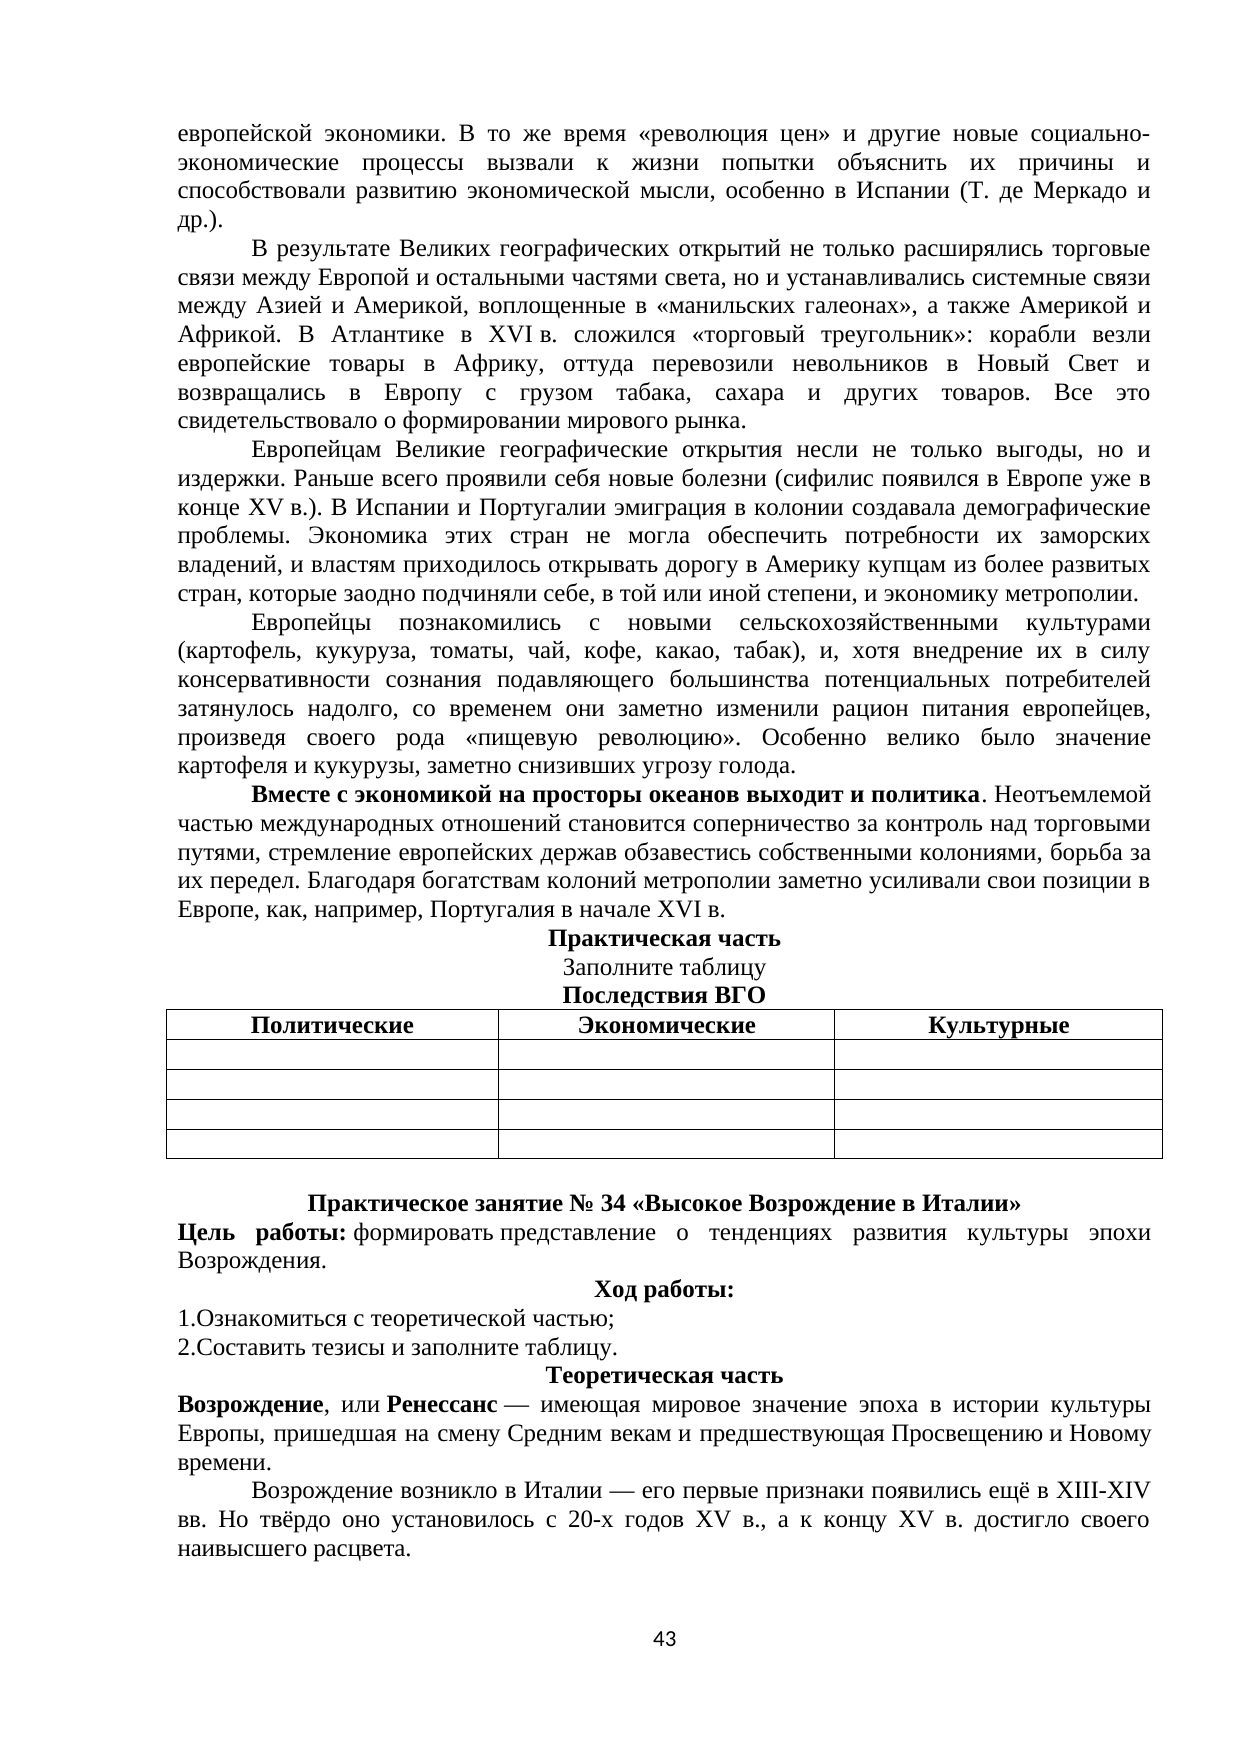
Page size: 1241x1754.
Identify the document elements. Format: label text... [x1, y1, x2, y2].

text Возрождение возникло в Италии — его первые признаки появились ещё в XIII-XIV вв. Но твёрдо оно установилось с 20-х годов XV в., а к концу XV в. достигло своего наивысшего расцвета. [177, 1476, 1152, 1562]
text 1.Ознакомиться с теоретической частью; [177, 1303, 1152, 1332]
table_header Культурные [835, 1010, 1162, 1039]
table_cell [499, 1040, 834, 1069]
table_cell [167, 1130, 498, 1158]
text 2.Составить тезисы и заполните таблицу. [177, 1332, 1152, 1361]
text Теоретическая часть [177, 1361, 1152, 1389]
text В результате Великих географических открытий не только расширялись торговые связи между Европой и остальными частями света, но и устанавливались системные связи между Азией и Америкой, воплощенные в «манильских галеонах», а также Америкой и Африкой. В Атлантике в XVI в. сложился «торговый треугольник»: корабли везли европейские товары в Африку, оттуда перевозили невольников в Новый Свет и возвращались в Европу с грузом табака, сахара и других товаров. Все это свидетельствовало о формировании мирового рынка. [177, 233, 1152, 434]
table_cell [835, 1100, 1162, 1128]
table_cell [835, 1040, 1162, 1069]
text Последствия ВГО [177, 981, 1152, 1009]
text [177, 118, 1152, 233]
table_cell [499, 1130, 834, 1158]
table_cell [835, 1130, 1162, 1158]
table_cell [167, 1070, 498, 1099]
table_header Экономические [499, 1010, 834, 1039]
table_cell [835, 1070, 1162, 1099]
table_cell [167, 1040, 498, 1069]
text Цель работы: формировать представление о тенденциях развития культуры эпохи Возрождения. [177, 1217, 1152, 1274]
text Заполните таблицу [177, 952, 1152, 981]
table_header Политические [167, 1010, 498, 1039]
text Практическое занятие № 34 «Высокое Возрождение в Италии» [177, 1188, 1152, 1217]
table_cell [499, 1070, 834, 1099]
table_cell [499, 1100, 834, 1128]
text Ход работы: [177, 1274, 1152, 1303]
text Европейцам Великие географические открытия несли не только выгоды, но и издержки. Раньше всего проявили себя новые болезни (сифилис появился в Европе уже в конце XV в.). В Испании и Португалии эмиграция в колонии создавала демографические проблемы. Экономика этих стран не могла обеспечить потребности их заморских владений, и властям приходилось открывать дорогу в Америку купцам из более развитых стран, которые заодно подчиняли себе, в той или иной степени, и экономику метрополии. [177, 434, 1152, 607]
text Европейцы познакомились с новыми сельскохозяйственными культурами (картофель, кукуруза, томаты, чай, кофе, какао, табак), и, хотя внедрение их в силу консервативности сознания подавляющего большинства потенциальных потребителей затянулось надолго, со временем они заметно изменили рацион питания европейцев, произведя своего рода «пищевую революцию». Особенно велико было значение картофеля и кукурузы, заметно снизивших угрозу голода. [177, 607, 1152, 779]
text Возрождение, или Ренессанс — имеющая мировое значение эпоха в истории культуры Европы, пришедшая на смену Средним векам и предшествующая Просвещению и Новому времени. [177, 1389, 1152, 1476]
table_cell [167, 1100, 498, 1128]
text Вместе с экономикой на просторы океанов выходит и политика. Неотъемлемой частью международных отношений становится соперничество за контроль над торговыми путями, стремление европейских держав обзавестись собственными колониями, борьба за их передел. Благодаря богатствам колоний метрополии заметно усиливали свои позиции в Европе, как, например, Португалия в начале XVI в. [177, 779, 1152, 923]
text Практическая часть [177, 923, 1152, 952]
